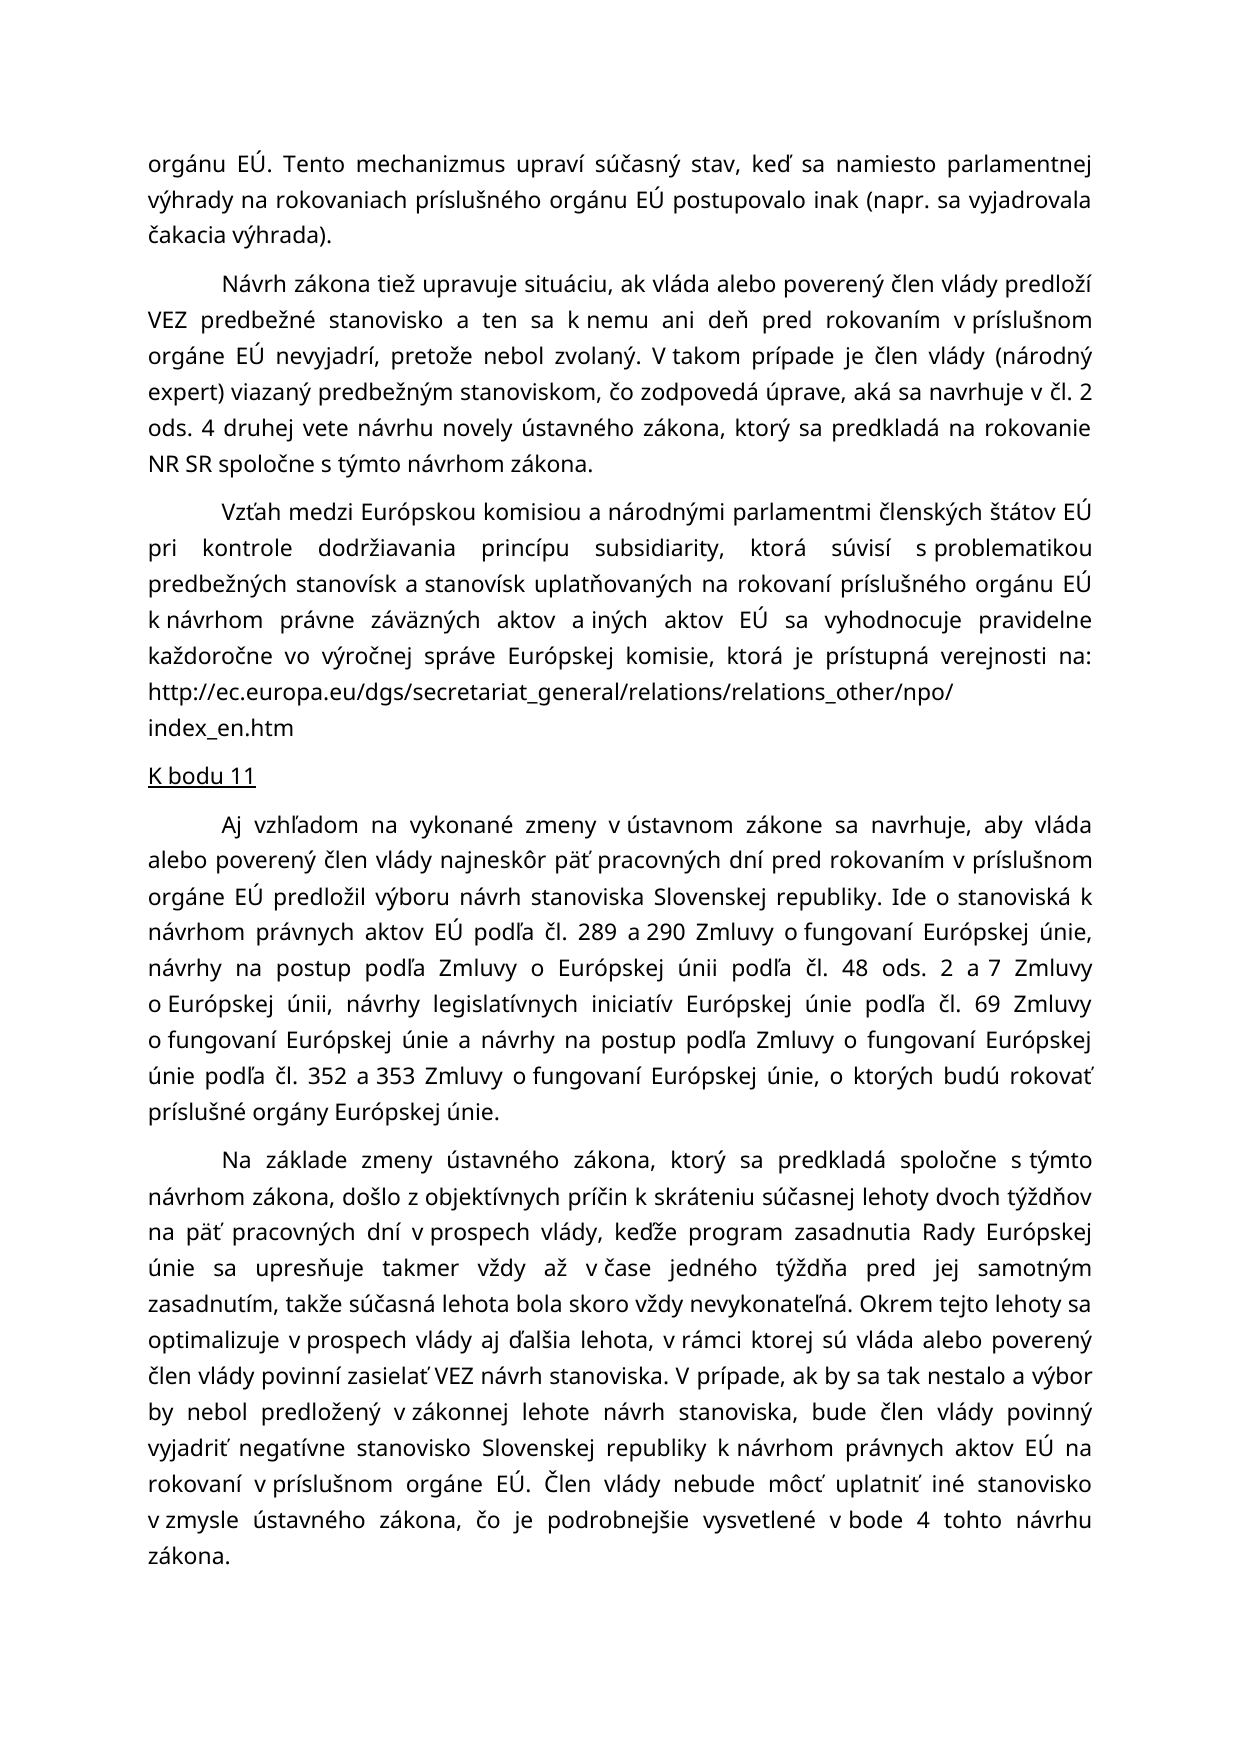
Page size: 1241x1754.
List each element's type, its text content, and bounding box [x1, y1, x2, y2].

text Na základe zmeny ústavného zákona, ktorý sa predkladá spoločne s týmto návrhom zákona, došlo z objektívnych príčin k skráteniu súčasnej lehoty dvoch týždňov na päť pracovných dní v prospech vlády, keďže program zasadnutia Rady Európskej únie sa upresňuje takmer vždy až v čase jedného týždňa pred jej samotným zasadnutím, takže súčasná lehota bola skoro vždy nevykonateľná. Okrem tejto lehoty sa optimalizuje v prospech vlády aj ďalšia lehota, v rámci ktorej sú vláda alebo poverený člen vlády povinní zasielať VEZ návrh stanoviska. V prípade, ak by sa tak nestalo a výbor by nebol predložený v zákonnej lehote návrh stanoviska, bude člen vlády povinný vyjadriť negatívne stanovisko Slovenskej republiky k návrhom právnych aktov EÚ na rokovaní v príslušnom orgáne EÚ. Člen vlády nebude môcť uplatniť iné stanovisko v zmysle ústavného zákona, čo je podrobnejšie vysvetlené v bode 4 tohto návrhu zákona. [148, 1144, 1093, 1571]
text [148, 148, 1093, 251]
text Návrh zákona tiež upravuje situáciu, ak vláda alebo poverený člen vlády predloží VEZ predbežné stanovisko a ten sa k nemu ani deň pred rokovaním v príslušnom orgáne EÚ nevyjadrí, pretože nebol zvolaný. V takom prípade je člen vlády (národný expert) viazaný predbežným stanoviskom, čo zodpovedá úprave, aká sa navrhuje v čl. 2 ods. 4 druhej vete návrhu novely ústavného zákona, ktorý sa predkladá na rokovanie NR SR spoločne s týmto návrhom zákona. [148, 268, 1093, 479]
text Vzťah medzi Európskou komisiou a národnými parlamentmi členských štátov EÚ pri kontrole dodržiavania princípu subsidiarity, ktorá súvisí s problematikou predbežných stanovísk a stanovísk uplatňovaných na rokovaní príslušného orgánu EÚ k návrhom právne záväzných aktov a iných aktov EÚ sa vyhodnocuje pravidelne každoročne vo výročnej správe Európskej komisie, ktorá je prístupná verejnosti na: http://ec.europa.eu/dgs/secretariat_general/relations/relations_other/npo/index_en.htm [148, 496, 1093, 743]
text K bodu 11 [148, 760, 1093, 791]
text Aj vzhľadom na vykonané zmeny v ústavnom zákone sa navrhuje, aby vláda alebo poverený člen vlády najneskôr päť pracovných dní pred rokovaním v príslušnom orgáne EÚ predložil výboru návrh stanoviska Slovenskej republiky. Ide o stanoviská k návrhom právnych aktov EÚ podľa čl. 289 a 290 Zmluvy o fungovaní Európskej únie, návrhy na postup podľa Zmluvy o Európskej únii podľa čl. 48 ods. 2 a 7 Zmluvy o Európskej únii, návrhy legislatívnych iniciatív Európskej únie podľa čl. 69 Zmluvy o fungovaní Európskej únie a návrhy na postup podľa Zmluvy o fungovaní Európskej únie podľa čl. 352 a 353 Zmluvy o fungovaní Európskej únie, o ktorých budú rokovať príslušné orgány Európskej únie. [148, 808, 1093, 1127]
